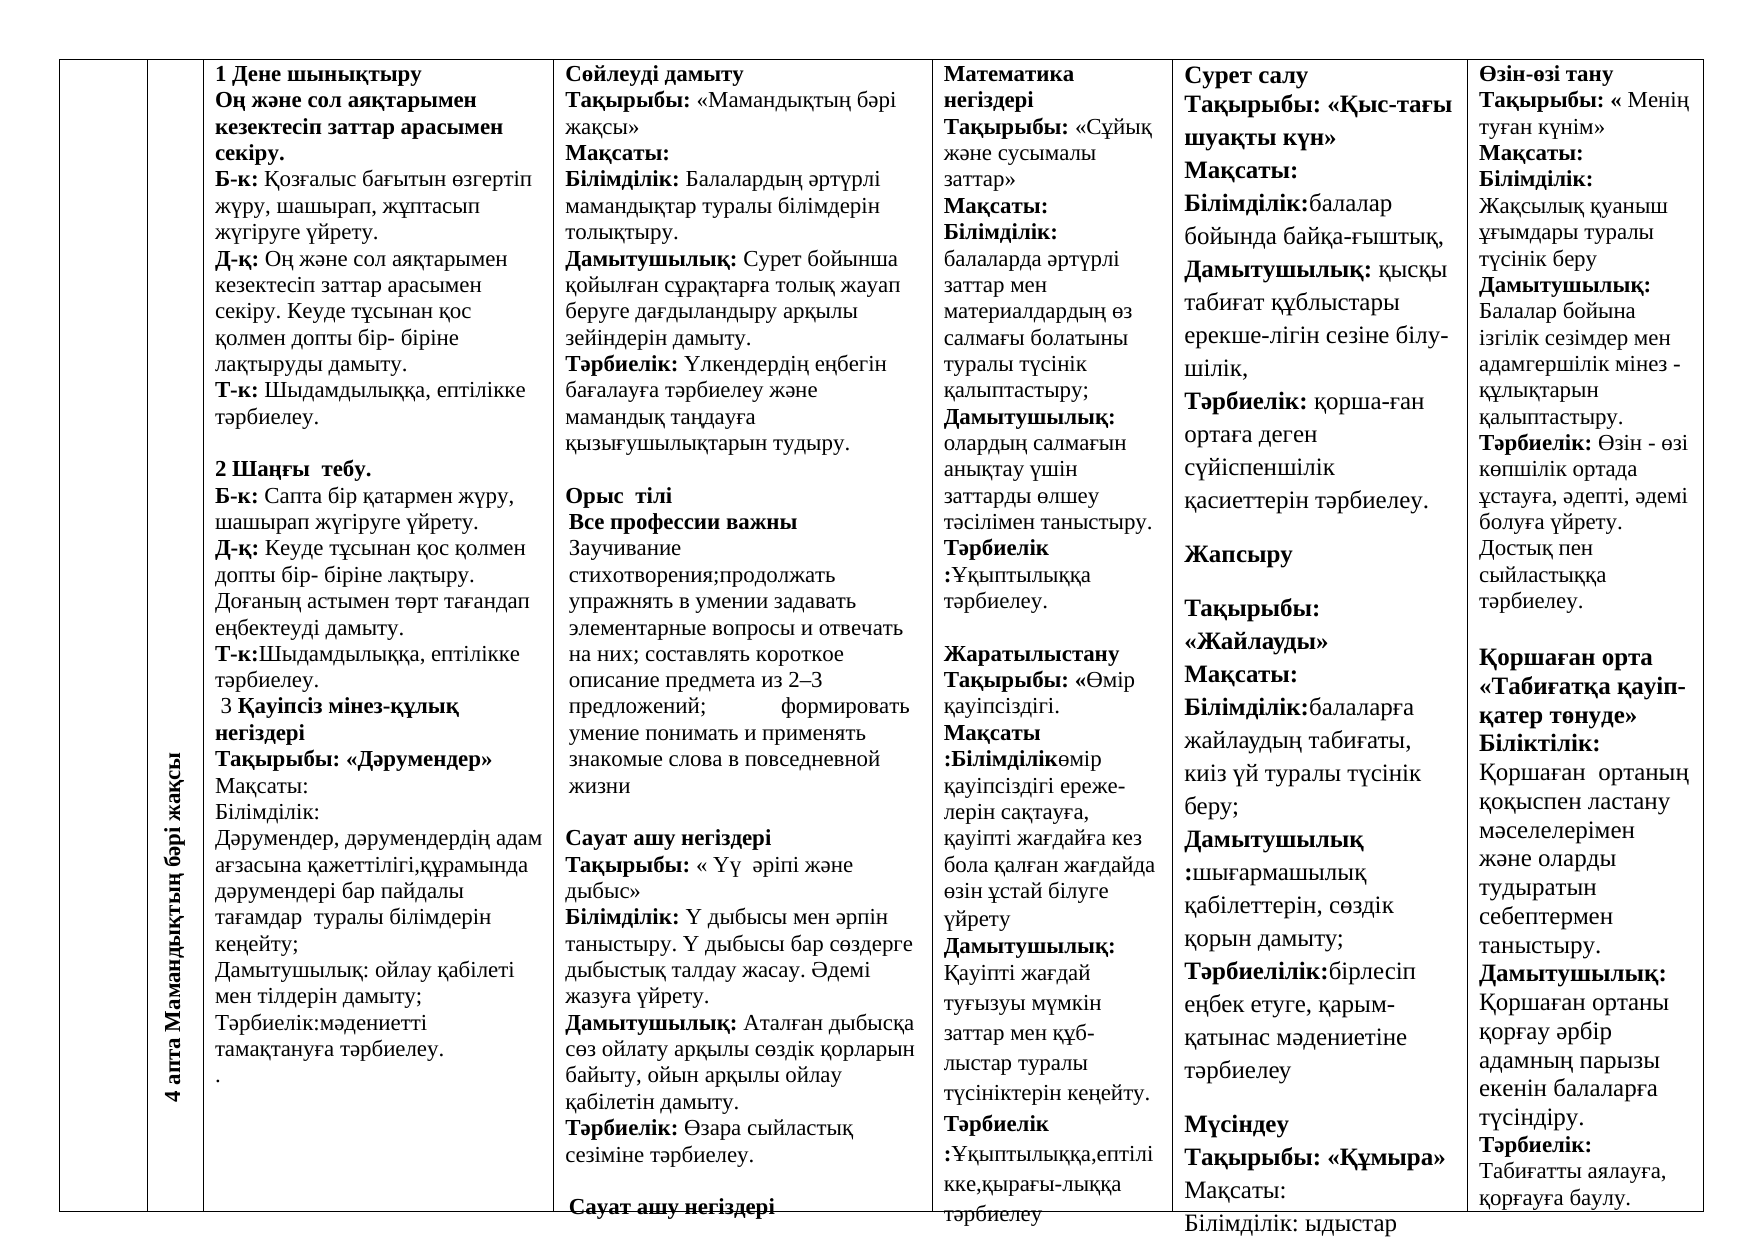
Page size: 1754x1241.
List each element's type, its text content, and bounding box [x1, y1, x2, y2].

table_cell [60, 60, 147, 1211]
table_cell 1 Дене шынықтыру Оң және сол аяқтарымен кезектесіп заттар арасымен секіру. Б-к: Қозғалыс бағытын өзгертіп жүру, шашырап, жұптасып жүгіруге үйрету. Д-қ: Оң және сол аяқтарымен кезектесіп заттар арасымен секіру. Кеуде тұсынан қос қолмен допты бір- біріне лақтыруды дамыту. Т-к: Шыдамдылыққа, ептілікке тәрбиелеу. 2 Шаңғы тебу. Б-к: Сапта бір қатармен жүру, шашырап жүгіруге үйрету. Д-қ: Кеуде тұсынан қос қолмен допты бір- біріне лақтыру. Доғаның астымен төрт тағандап еңбектеуді дамыту. Т-к:Шыдамдылыққа, ептілікке тәрбиелеу. 3 Қауіпсіз мінез-құлық негіздері Тақырыбы: «Дәрумендер» Мақсаты: Білімділік: Дәрумендер, дәрумендердің адам ағзасына қажеттілігі,құрамында дәрумендері бар пайдалы тағамдар туралы білімдерін кеңейту; Дамытушылық: ойлау қабілеті мен тілдерін дамыту; Тәрбиелік:мәдениетті тамақтануға тәрбиелеу. . [204, 60, 553, 1211]
table_cell Математика негіздері Тақырыбы: «Сұйық және сусымалы заттар» Мақсаты: Білімділік: балаларда әртүрлі заттар мен материалдардың өз салмағы болатыны туралы түсінік қалыптастыру; Дамытушылық: олардың салмағын анықтау үшін заттарды өлшеу тәсілімен таныстыру. Тәрбиелік:Ұқыптылыққа тәрбиелеу. Жаратылыстану Тақырыбы: «Өмір қауіпсіздігі. Мақсаты:Білімділікөмір қауіпсіздігі ереже-лерін сақтауға, қауіпті жағдайға кез бола қалған жағдайда өзін ұстай білуге үйрету Дамытушылық: Қауіпті жағдай туғызуы мүмкін заттар мен құб-лыстар туралы түсініктерін кеңейту. Тәрбиелік:Ұқыптылыққа,ептілікке,қырағы-лыққа тәрбиелеу [933, 60, 1172, 1211]
table_cell Сурет салу Тақырыбы: «Қыс-тағы шуақты күн» Мақсаты: Білімділік:балалар бойында байқа-ғыштық, Дамытушылық: қысқы табиғат құблыстары ерекше-лігін сезіне білу-шілік, Тәрбиелік: қорша-ған ортаға деген сүйіспеншілік қасиеттерін тәрбиелеу. Жапсыру Тақырыбы: «Жайлауды» Мақсаты: Білімділік:балаларға жайлаудың табиғаты, киіз үй туралы түсінік беру; Дамытушылық:шығармашылық қабілеттерін, сөздік қорын дамыту; Тәрбиелілік:бірлесіп еңбек етуге, қарым-қатынас мәдениетіне тәрбиелеу Мүсіндеу Тақырыбы: «Құмыра» Мақсаты: Білімділік: ыдыстар туралы түсініктерін кеңейтіп, құмыраны мүсіндеу әдіс-тәсілдерін үйрету. Дамытушылық: есте сақтау, ойлау қабілеттерін, ұсақ қол қимылдарын дамыту. Тәрбиелік: ұқыптылыққа, еңбекқорлыққа, әдемілікті сезе білуге тәрбиелеу [1173, 60, 1467, 1211]
table_cell 4 апта Мамандықтың бәрі жақсы [148, 60, 203, 1211]
table_cell Өзін-өзі тану Тақырыбы: « Менің туған күнім» Мақсаты: Білімділік: Жақсылық қуаныш ұғымдары туралы түсінік беру Дамытушылық: Балалар бойына ізгілік сезімдер мен адамгершілік мінез - құлықтарын қалыптастыру. Тәрбиелік: Өзін - өзі көпшілік ортада ұстауға, әдепті, әдемі болуға үйрету. Достық пен сыйластыққа тәрбиелеу. Қоршаған орта «Табиғатқа қауіп-қатер төнуде» Біліктілік: Қоршаған ортаның қоқыспен ластану мәселелерімен және оларды тудыратын себептермен таныстыру. Дамытушылық: Қоршаған ортаны қорғау әрбір адамның парызы екенін балаларға түсіндіру. Тәрбиелік: Табиғатты аялауға, қорғауға баулу. [1468, 60, 1703, 1211]
table_cell Сөйлеуді дамыту Тақырыбы: «Мамандықтың бәрі жақсы» Мақсаты: Білімділік: Балалардың әртүрлі мамандықтар туралы білімдерін толықтыру. Дамытушылық: Сурет бойынша қойылған сұрақтарға толық жауап беруге дағдыландыру арқылы зейіндерін дамыту. Тәрбиелік: Үлкендердің еңбегін бағалауға тәрбиелеу және мамандық таңдауға қызығушылықтарын тудыру. Орыс тілі Все профессии важны Заучивание стихотворения;продолжать упражнять в умении задавать элементарные вопросы и отвечать на них; составлять короткое описание предмета из 2–3 предложений; формировать умение понимать и применять знакомые слова в повседневной жизни Сауат ашу негіздері Тақырыбы: « Үү әріпі және дыбыс» Білімділік: Ү дыбысы мен әрпін таныстыру. Ү дыбысы бар сөздерге дыбыстық талдау жасау. Әдемі жазуға үйрету. Дамытушылық: Аталған дыбысқа сөз ойлату арқылы сөздік қорларын байыту, ойын арқылы ойлау қабілетін дамыту. Тәрбиелік: Өзара сыйластық сезіміне тәрбиелеу. Сауат ашу негіздері Тақырыбы: «Гг әріпі және дыбыс» Мақсаты: Білімділік: Дыбыстар туралы балалардың ұғымын кеңейту. Г дыбысы мен әрпін таныстыру. Г дыбысы бар сөздерге дыбыстық талдау жасау. Әдемі жазуға үйрету. Ойын ойнату арқылы игерген білімдерін бекіту. Дамытушылық: Аталған дыбысқа сөз ойлату арқылы сөздік қорларын байыту, ойын арқылы ойлау қабілетін дамыту. Тәрбиелік: Өзара сыйластық сезіміне тәрбиелеу. Көркем әдебиет Тақырыбы: « Шана» Мақсаты Білімділік:Балаларға шананы мұзда және қыста ғана тебу керегін айту Дамытушылық:Балаларға ертегіні оқып, таныстыру арқылы ойлау қабілеттерін дамыту. Тәрбиелік: Кішіге қамқор болуға, адалдыққа, шыншылдыққа тәрбиелеу [554, 60, 932, 1211]
